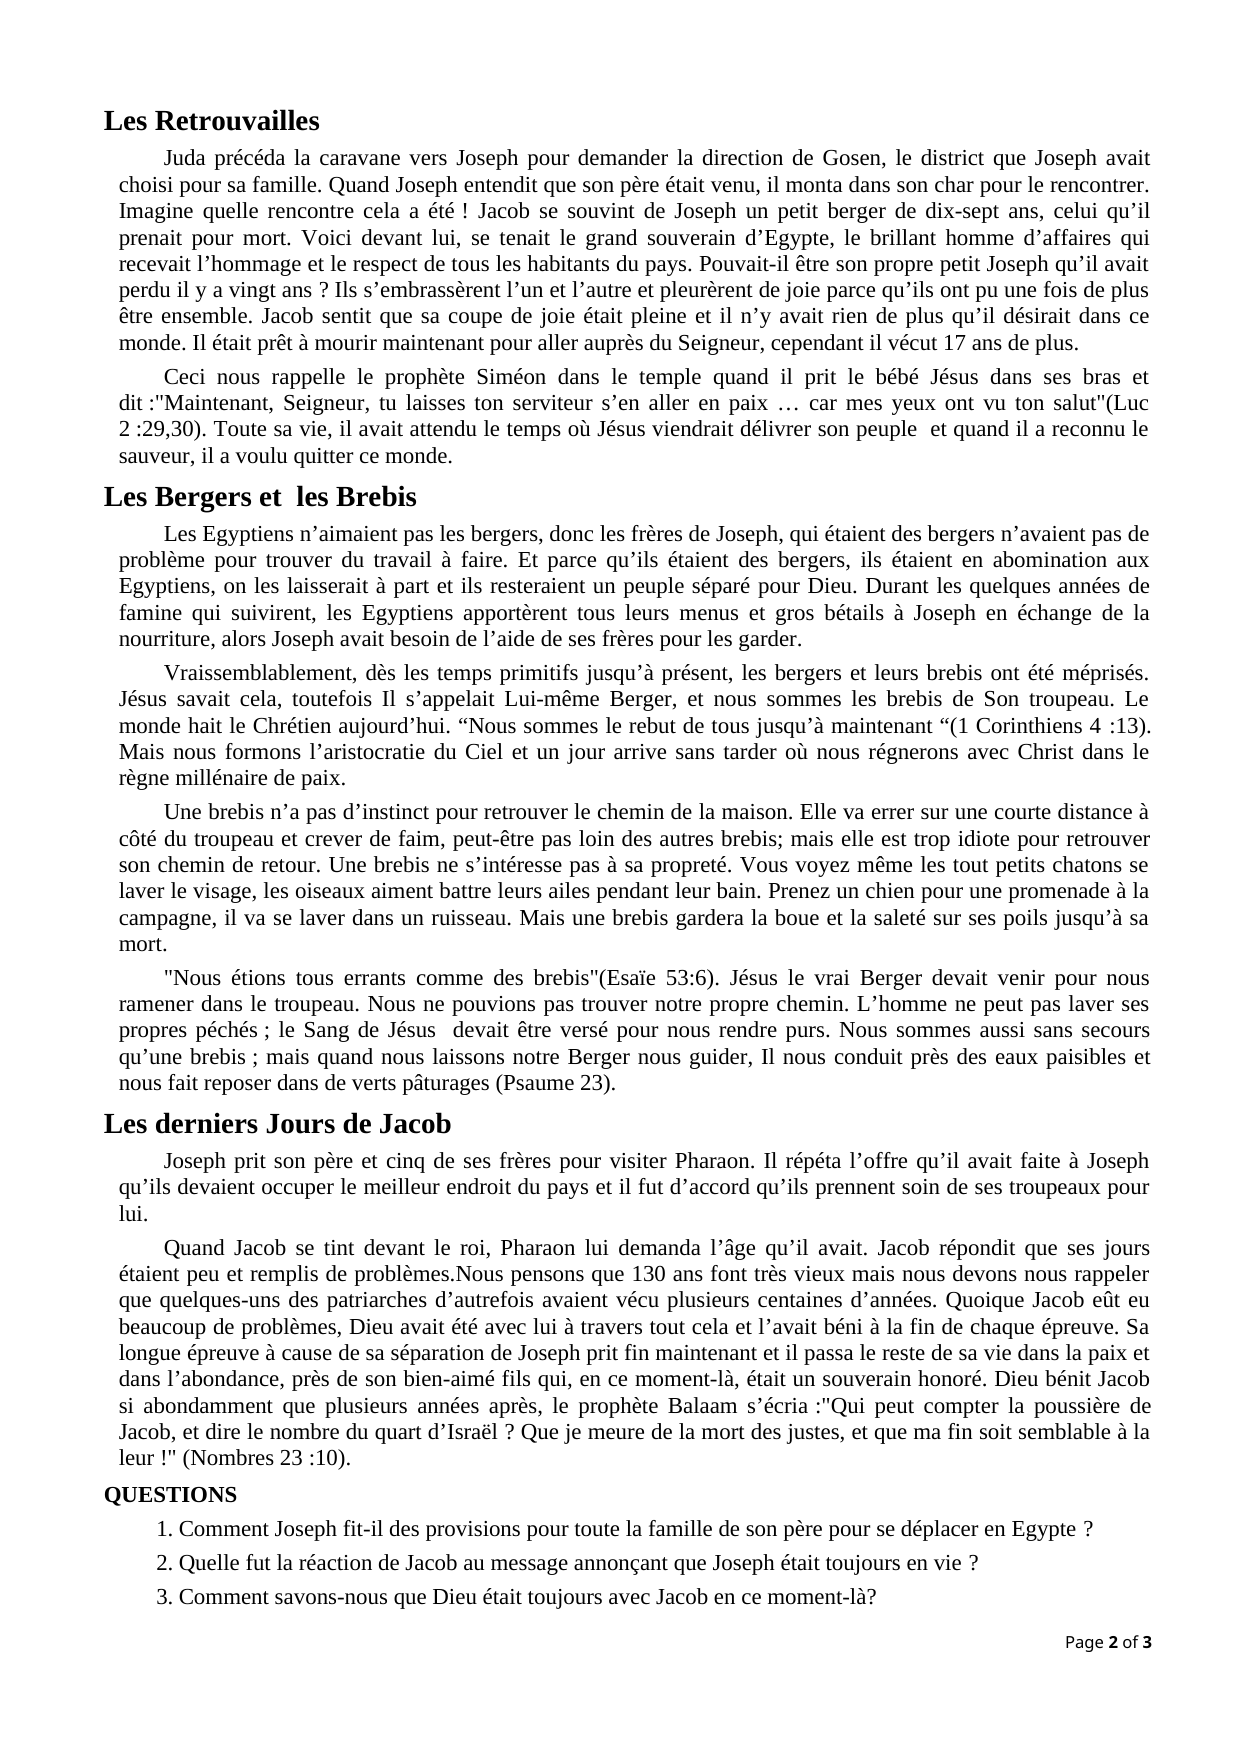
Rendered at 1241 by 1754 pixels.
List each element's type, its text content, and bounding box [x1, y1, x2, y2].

text Vraissemblablement, dès les temps primitifs jusqu’à présent, les bergers et leurs brebis ont été méprisés. Jésus savait cela, toutefois Il s’appelait Lui-même Berger, et nous sommes les brebis de Son troupeau. Le monde hait le Chrétien aujourd’hui. “Nous sommes le rebut de tous jusqu’à maintenant “(1 Corinthiens 4 :13). Mais nous formons l’aristocratie du Ciel et un jour arrive sans tarder où nous régnerons avec Christ dans le règne millénaire de paix. [118, 659, 1152, 791]
text Les derniers Jours de Jacob [103, 1106, 1137, 1139]
text Les Retrouvailles [103, 103, 1137, 137]
list Quelle fut la réaction de Jacob au message annonçant que Joseph était toujours en vie ? [156, 1549, 1137, 1575]
text Les Bergers et les Brebis [103, 479, 1137, 512]
list Comment savons-nous que Dieu était toujours avec Jacob en ce moment-là? [156, 1583, 1137, 1609]
text Joseph prit son père et cinq de ses frères pour visiter Pharaon. Il répéta l’offre qu’il avait faite à Joseph qu’ils devaient occuper le meilleur endroit du pays et il fut d’accord qu’ils prennent soin de ses troupeaux pour lui. [118, 1147, 1152, 1226]
text Ceci nous rappelle le prophète Siméon dans le temple quand il prit le bébé Jésus dans ses bras et dit :"Maintenant, Seigneur, tu laisses ton serviteur s’en aller en paix … car mes yeux ont vu ton salut"(Luc 2 :29,30). Toute sa vie, il avait attendu le temps où Jésus viendrait délivrer son peuple et quand il a reconnu le sauveur, il a voulu quitter ce monde. [118, 363, 1152, 468]
text Les Egyptiens n’aimaient pas les bergers, donc les frères de Joseph, qui étaient des bergers n’avaient pas de problème pour trouver du travail à faire. Et parce qu’ils étaient des bergers, ils étaient en abomination aux Egyptiens, on les laisserait à part et ils resteraient un peuple séparé pour Dieu. Durant les quelques années de famine qui suivirent, les Egyptiens apportèrent tous leurs menus et gros bétails à Joseph en échange de la nourriture, alors Joseph avait besoin de l’aide de ses frères pour les garder. [118, 520, 1152, 651]
list Comment Joseph fit-il des provisions pour toute la famille de son père pour se déplacer en Egypte ? [156, 1515, 1137, 1541]
text Une brebis n’a pas d’instinct pour retrouver le chemin de la maison. Elle va errer sur une courte distance à côté du troupeau et crever de faim, peut-être pas loin des autres brebis; mais elle est trop idiote pour retrouver son chemin de retour. Une brebis ne s’intéresse pas à sa propreté. Vous voyez même les tout petits chatons se laver le visage, les oiseaux aiment battre leurs ailes pendant leur bain. Prenez un chien pour une promenade à la campagne, il va se laver dans un ruisseau. Mais une brebis gardera la boue et la saleté sur ses poils jusqu’à sa mort. [118, 798, 1152, 956]
text Quand Jacob se tint devant le roi, Pharaon lui demanda l’âge qu’il avait. Jacob répondit que ses jours étaient peu et remplis de problèmes.Nous pensons que 130 ans font très vieux mais nous devons nous rappeler que quelques-uns des patriarches d’autrefois avaient vécu plusieurs centaines d’années. Quoique Jacob eût eu beaucoup de problèmes, Dieu avait été avec lui à travers tout cela et l’avait béni à la fin de chaque épreuve. Sa longue épreuve à cause de sa séparation de Joseph prit fin maintenant et il passa le reste de sa vie dans la paix et dans l’abondance, près de son bien-aimé fils qui, en ce moment-là, était un souverain honoré. Dieu bénit Jacob si abondamment que plusieurs années après, le prophète Balaam s’écria :"Qui peut compter la poussière de Jacob, et dire le nombre du quart d’Israël ? Que je meure de la mort des justes, et que ma fin soit semblable à la leur !" (Nombres 23 :10). [118, 1234, 1152, 1471]
text Juda précéda la caravane vers Joseph pour demander la direction de Gosen, le district que Joseph avait choisi pour sa famille. Quand Joseph entendit que son père était venu, il monta dans son char pour le rencontrer. Imagine quelle rencontre cela a été ! Jacob se souvint de Joseph un petit berger de dix-sept ans, celui qu’il prenait pour mort. Voici devant lui, se tenait le grand souverain d’Egypte, le brillant homme d’affaires qui recevait l’hommage et le respect de tous les habitants du pays. Pouvait-il être son propre petit Joseph qu’il avait perdu il y a vingt ans ? Ils s’embrassèrent l’un et l’autre et pleurèrent de joie parce qu’ils ont pu une fois de plus être ensemble. Jacob sentit que sa coupe de joie était pleine et il n’y avait rien de plus qu’il désirait dans ce monde. Il était prêt à mourir maintenant pour aller auprès du Seigneur, cependant il vécut 17 ans de plus. [118, 144, 1152, 355]
text QUESTIONS [103, 1481, 1152, 1508]
text "Nous étions tous errants comme des brebis"(Esaïe 53:6). Jésus le vrai Berger devait venir pour nous ramener dans le troupeau. Nous ne pouvions pas trouver notre propre chemin. L’homme ne peut pas laver ses propres péchés ; le Sang de Jésus devait être versé pour nous rendre purs. Nous sommes aussi sans secours qu’une brebis ; mais quand nous laissons notre Berger nous guider, Il nous conduit près des eaux paisibles et nous fait reposer dans de verts pâturages (Psaume 23). [118, 964, 1152, 1096]
